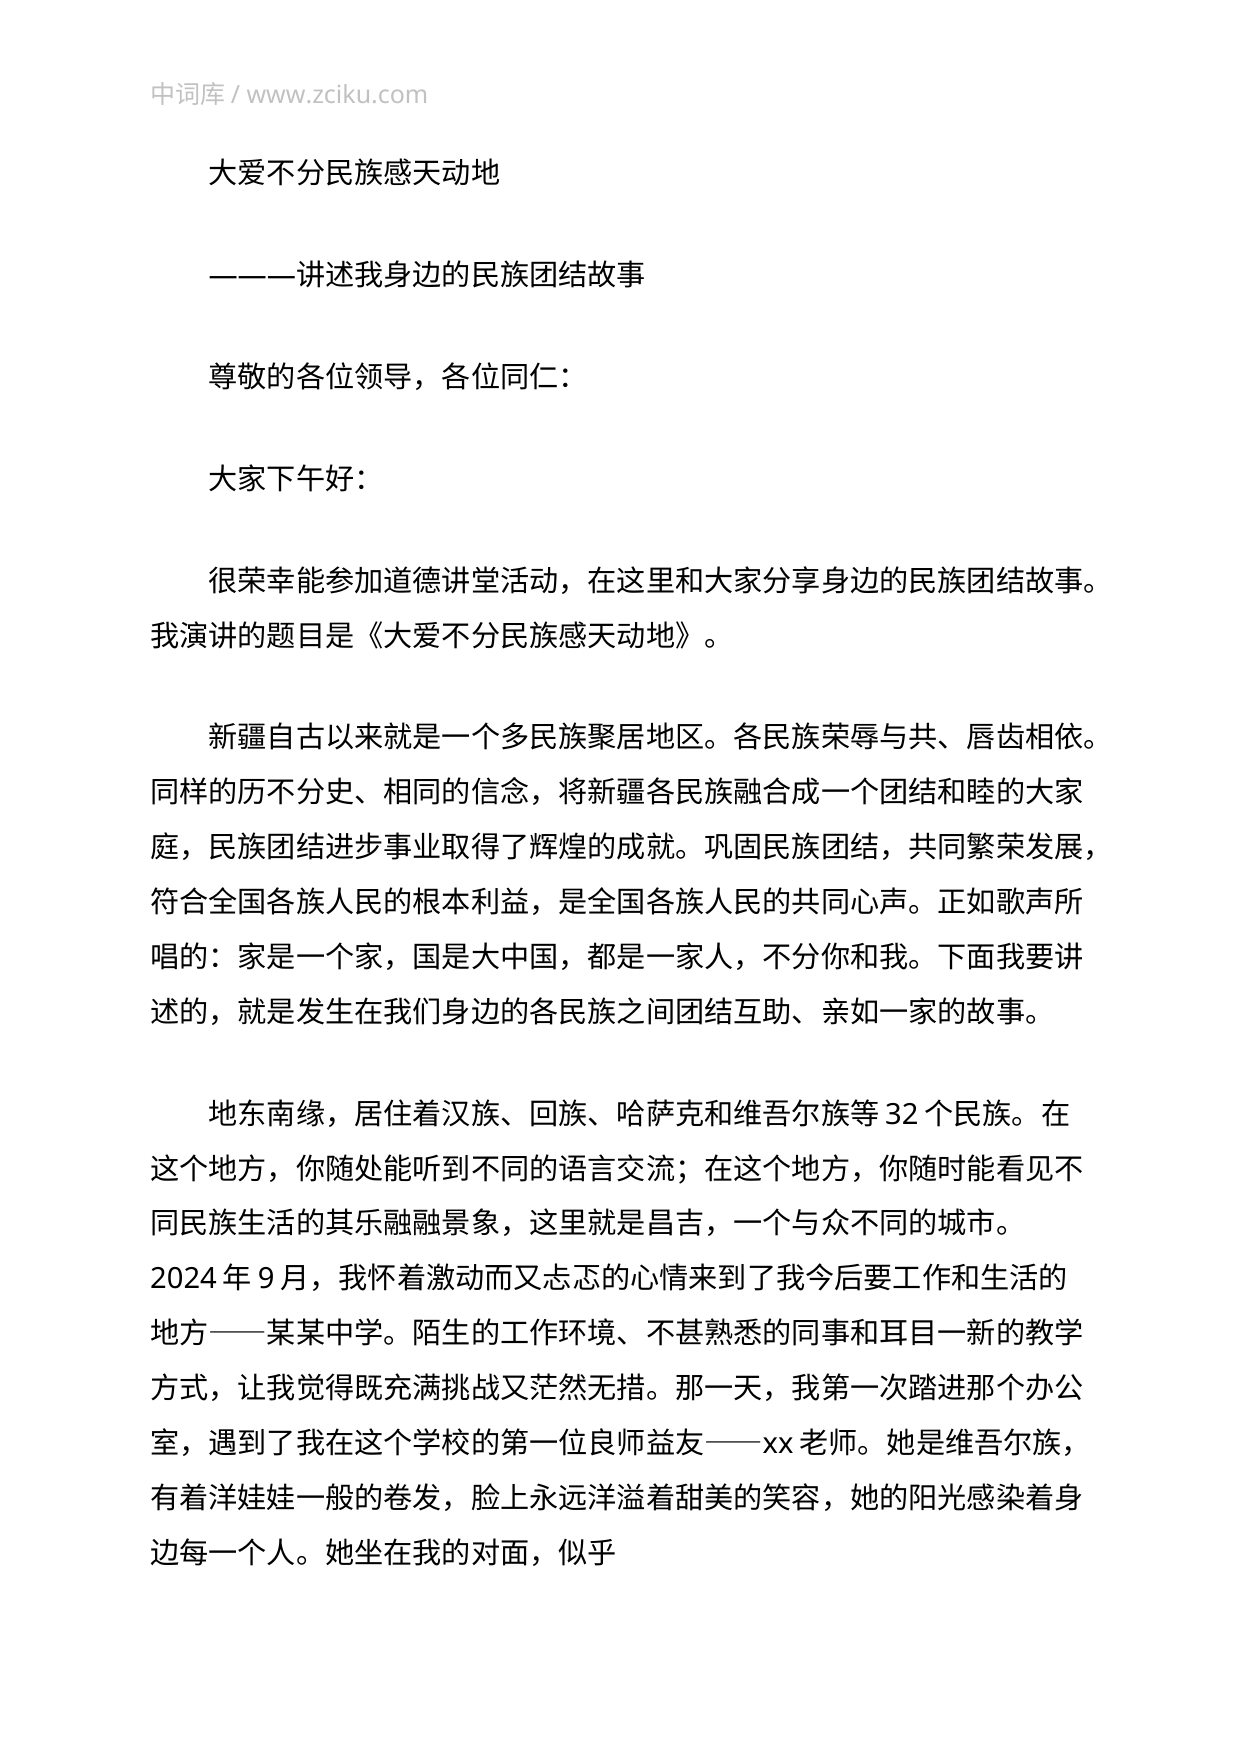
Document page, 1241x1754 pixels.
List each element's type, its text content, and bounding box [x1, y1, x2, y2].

text 大家下午好： [150, 456, 1090, 498]
text ———讲述我身边的民族团结故事 [150, 252, 1090, 294]
text 地东南缘，居住着汉族、回族、哈萨克和维吾尔族等32个民族。在这个地方，你随处能听到不同的语言交流；在这个地方，你随时能看见不同民族生活的其乐融融景象，这里就是昌吉，一个与众不同的城市。2024年9月，我怀着激动而又忐忑的心情来到了我今后要工作和生活的地方——某某中学。陌生的工作环境、不甚熟悉的同事和耳目一新的教学方式，让我觉得既充满挑战又茫然无措。那一天，我第一次踏进那个办公室，遇到了我在这个学校的第一位良师益友——xx老师。她是维吾尔族，有着洋娃娃一般的卷发，脸上永远洋溢着甜美的笑容，她的阳光感染着身边每一个人。她坐在我的对面，似乎 [150, 1090, 1090, 1572]
text 新疆自古以来就是一个多民族聚居地区。各民族荣辱与共、唇齿相依。同样的历不分史、相同的信念，将新疆各民族融合成一个团结和睦的大家庭，民族团结进步事业取得了辉煌的成就。巩固民族团结，共同繁荣发展，符合全国各族人民的根本利益，是全国各族人民的共同心声。正如歌声所唱的：家是一个家，国是大中国，都是一家人，不分你和我。下面我要讲述的，就是发生在我们身边的各民族之间团结互助、亲如一家的故事。 [150, 714, 1090, 1031]
text 很荣幸能参加道德讲堂活动，在这里和大家分享身边的民族团结故事。我演讲的题目是《大爱不分民族感天动地》。 [150, 557, 1090, 654]
text 大爱不分民族感天动地 [150, 150, 1090, 192]
text 尊敬的各位领导，各位同仁： [150, 354, 1090, 396]
